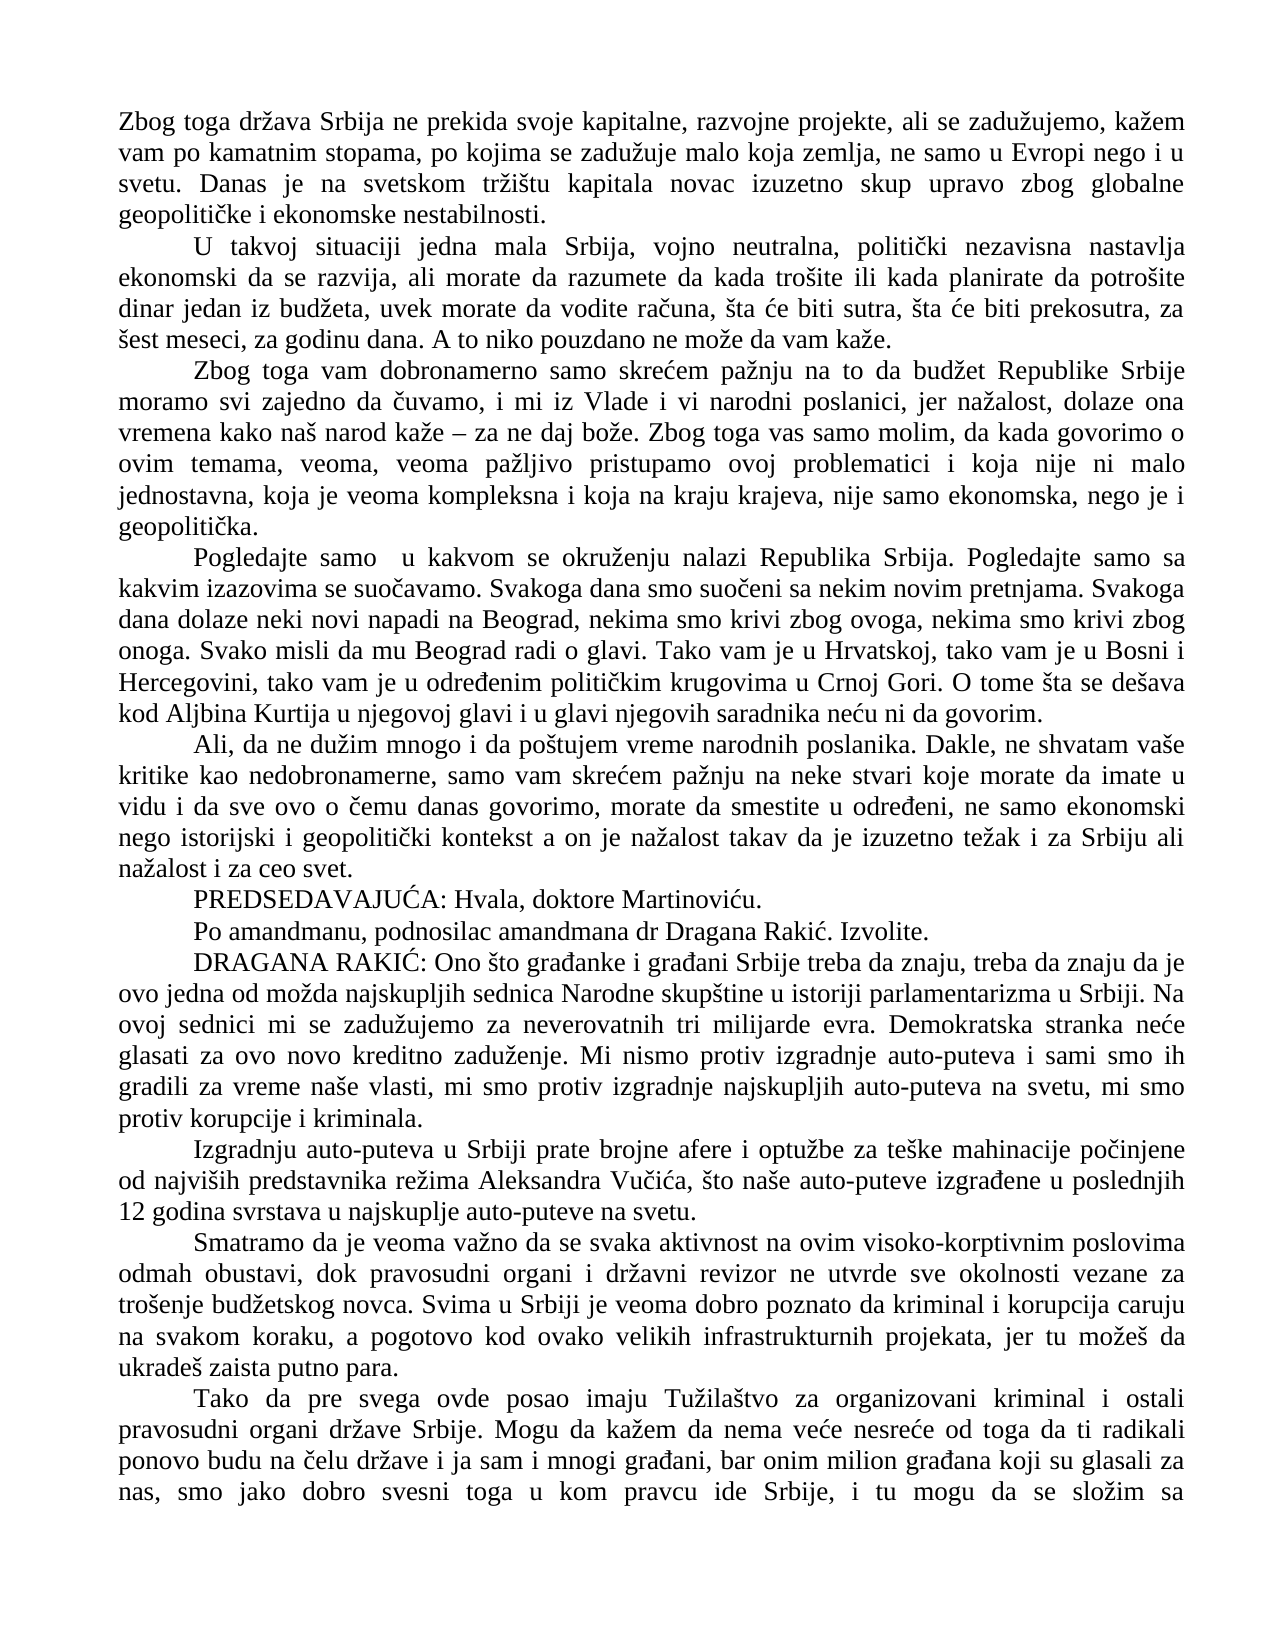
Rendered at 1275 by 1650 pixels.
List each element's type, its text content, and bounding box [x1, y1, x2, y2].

text Smatramo da je veoma važno da se svaka aktivnost na ovim visoko-korptivnim poslovima odmah obustavi, dok pravosudni organi i državni revizor ne utvrde sve okolnosti vezane za trošenje budžetskog novca. Svima u Srbiji je veoma dobro poznato da kriminal i korupcija caruju na svakom koraku, a pogotovo kod ovako velikih infrastrukturnih projekata, jer tu možeš da ukradeš zaista putno para. [118, 1226, 1186, 1382]
text DRAGANA RAKIĆ: Ono što građanke i građani Srbije treba da znaju, treba da znaju da je ovo jedna od možda najskupljih sednica Narodne skupštine u istoriji parlamentarizma u Srbiji. Na ovoj sednici mi se zadužujemo za neverovatnih tri milijarde evra. Demokratska stranka neće glasati za ovo novo kreditno zaduženje. Mi nismo protiv izgradnje auto-puteva i sami smo ih gradili za vreme naše vlasti, mi smo protiv izgradnje najskupljih auto-puteva na svetu, mi smo protiv korupcije i kriminala. [118, 946, 1186, 1133]
text Ali, da ne dužim mnogo i da poštujem vreme narodnih poslanika. Dakle, ne shvatam vaše kritike kao nedobronamerne, samo vam skrećem pažnju na neke stvari koje morate da imate u vidu i da sve ovo o čemu danas govorimo, morate da smestite u određeni, ne samo ekonomski nego istorijski i geopolitički kontekst a on je nažalost takav da je izuzetno težak i za Srbiju ali nažalost i za ceo svet. [118, 728, 1186, 884]
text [118, 105, 1186, 229]
text Pogledajte samo u kakvom se okruženju nalazi Republika Srbija. Pogledajte samo sa kakvim izazovima se suočavamo. Svakoga dana smo suočeni sa nekim novim pretnjama. Svakoga dana dolaze neki novi napadi na Beograd, nekima smo krivi zbog ovoga, nekima smo krivi zbog onoga. Svako misli da mu Beograd radi o glavi. Tako vam je u Hrvatskoj, tako vam je u Bosni i Hercegovini, tako vam je u određenim političkim krugovima u Crnoj Gori. O tome šta se dešava kod Aljbina Kurtija u njegovoj glavi i u glavi njegovih saradnika neću ni da govorim. [118, 541, 1186, 728]
text Po amandmanu, podnosilac amandmana dr Dragana Rakić. Izvolite. [118, 915, 1186, 946]
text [118, 1382, 1186, 1507]
text Zbog toga vam dobronamerno samo skrećem pažnju na to da budžet Republike Srbije moramo svi zajedno da čuvamo, i mi iz Vlade i vi narodni poslanici, jer nažalost, dolaze ona vremena kako naš narod kaže – za ne daj bože. Zbog toga vas samo molim, da kada govorimo o ovim temama, veoma, veoma pažljivo pristupamo ovoj problematici i koja nije ni malo jednostavna, koja je veoma kompleksna i koja na kraju krajeva, nije samo ekonomska, nego je i geopolitička. [118, 354, 1186, 541]
text U takvoj situaciji jedna mala Srbija, vojno neutralna, politički nezavisna nastavlja ekonomski da se razvija, ali morate da razumete da kada trošite ili kada planirate da potrošite dinar jedan iz budžeta, uvek morate da vodite računa, šta će biti sutra, šta će biti prekosutra, za šest meseci, za godinu dana. A to niko pouzdano ne može da vam kaže. [118, 229, 1186, 354]
text Izgradnju auto-puteva u Srbiji prate brojne afere i optužbe za teške mahinacije počinjene od najviših predstavnika režima Aleksandra Vučića, što naše auto-puteve izgrađene u poslednjih 12 godina svrstava u najskuplje auto-puteve na svetu. [118, 1133, 1186, 1226]
text PREDSEDAVAJUĆA: Hvala, doktore Martinoviću. [118, 884, 1186, 915]
